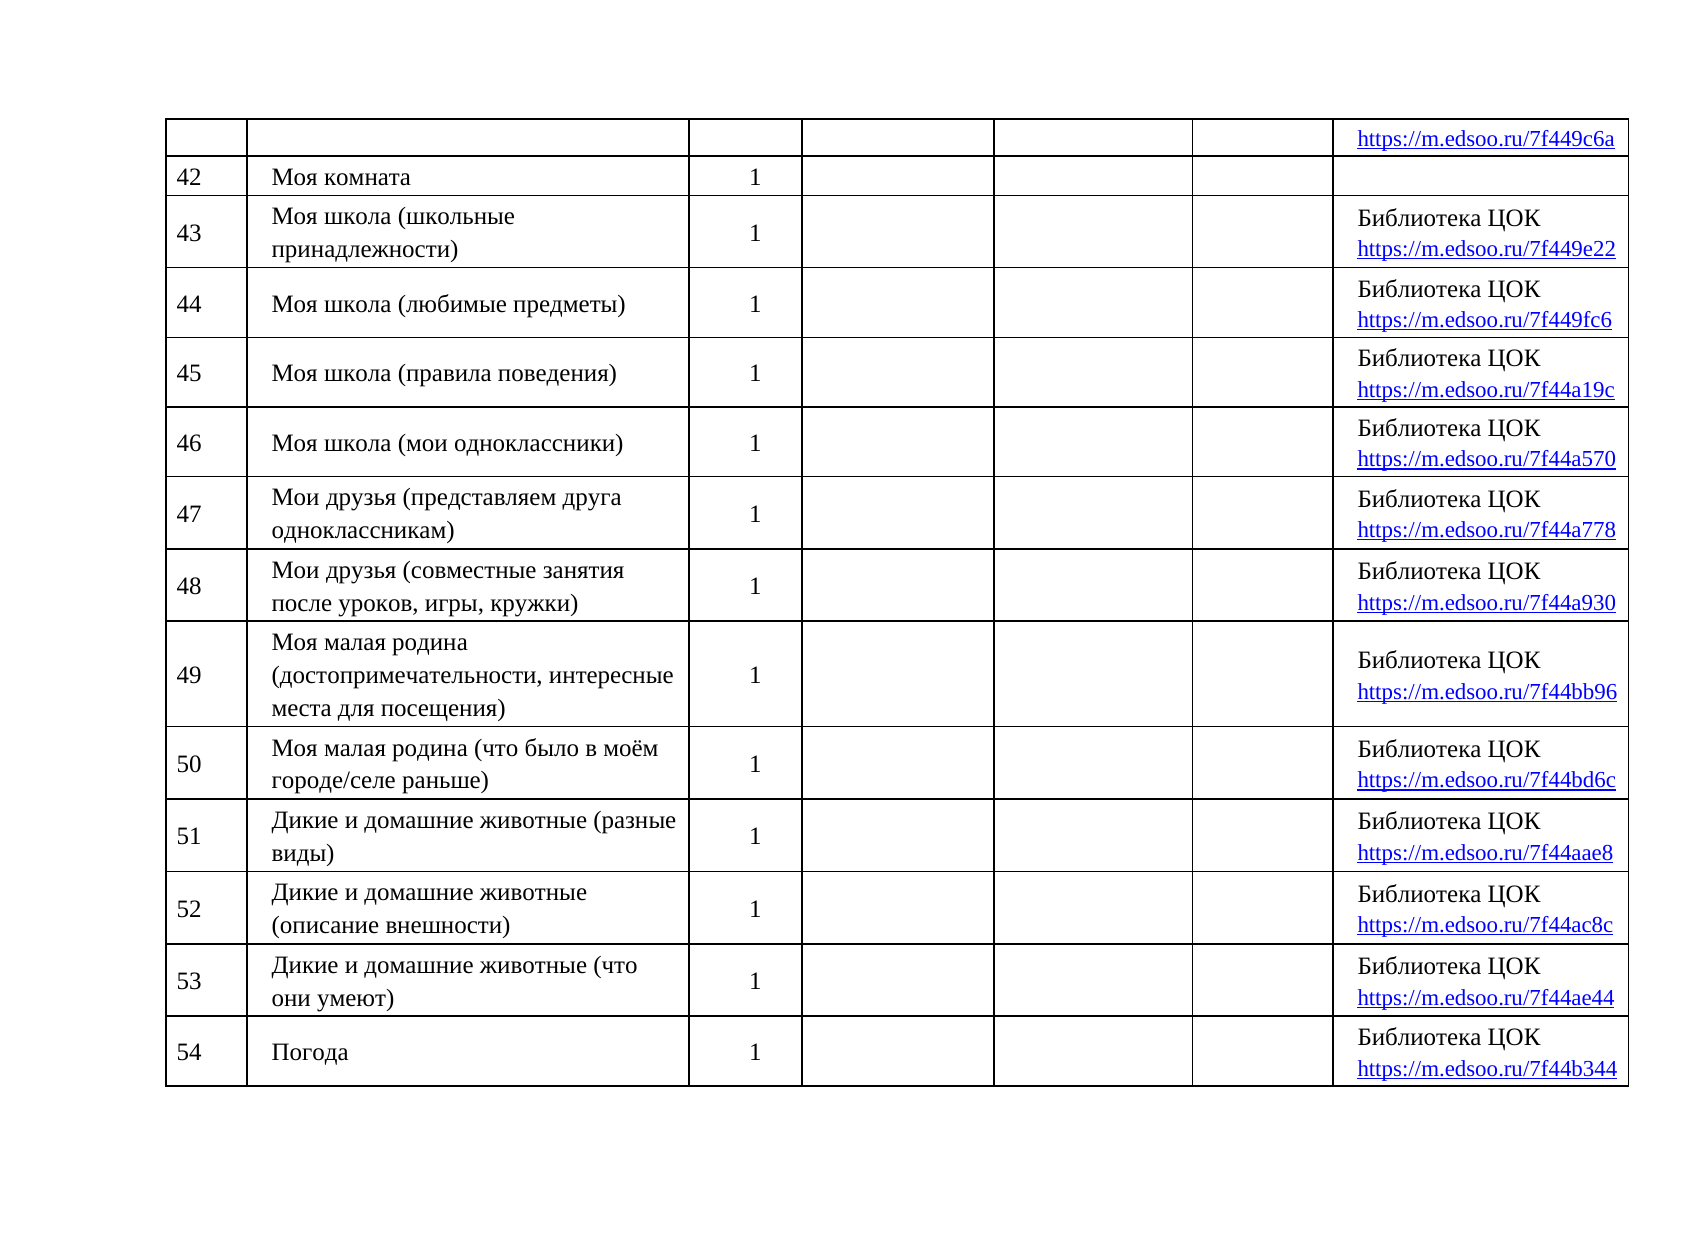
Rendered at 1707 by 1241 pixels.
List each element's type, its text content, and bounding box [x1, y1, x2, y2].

table_cell [1193, 945, 1332, 1015]
table_cell [803, 945, 993, 1015]
table_cell [803, 872, 993, 943]
table_cell [803, 550, 993, 620]
table_cell [1193, 800, 1332, 871]
table_cell Моя малая родина (достопримечательности, интересные места для посещения) [248, 622, 688, 726]
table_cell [248, 120, 688, 155]
table_cell Моя школа (любимые предметы) [248, 268, 688, 336]
table_cell [1193, 872, 1332, 943]
table_cell [803, 120, 993, 155]
table_cell [803, 157, 993, 194]
table_cell 1 [690, 477, 801, 548]
table_cell Библиотека ЦОК https://m.edsoo.ru/7f44bb96 [1334, 622, 1628, 726]
table_cell [1193, 727, 1332, 798]
table_cell [803, 622, 993, 726]
table_cell 45 [167, 338, 246, 406]
table_cell [803, 408, 993, 476]
table_cell Библиотека ЦОК https://m.edsoo.ru/7f44a778 [1334, 477, 1628, 548]
table_cell [1193, 550, 1332, 620]
table_cell [995, 945, 1192, 1015]
table_cell 43 [167, 196, 246, 267]
table_cell [995, 622, 1192, 726]
table_cell [995, 800, 1192, 871]
table_cell [995, 157, 1192, 194]
table_cell [995, 196, 1192, 267]
table_cell Дикие и домашние животные (разные виды) [248, 800, 688, 871]
table_cell Дикие и домашние животные (описание внешности) [248, 872, 688, 943]
table_cell 1 [690, 408, 801, 476]
table_cell [1193, 477, 1332, 548]
table_cell [1193, 622, 1332, 726]
table_cell Библиотека ЦОК https://m.edsoo.ru/7f44aae8 [1334, 800, 1628, 871]
table_cell 47 [167, 477, 246, 548]
table_cell 1 [690, 268, 801, 336]
table_cell [803, 800, 993, 871]
table_cell [803, 727, 993, 798]
table_cell Мои друзья (совместные занятия после уроков, игры, кружки) [248, 550, 688, 620]
table_cell 51 [167, 800, 246, 871]
table_cell 1 [690, 727, 801, 798]
table_cell [803, 268, 993, 336]
table_cell 1 [690, 1017, 801, 1085]
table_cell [1334, 120, 1628, 155]
table_cell 1 [690, 622, 801, 726]
table_cell 50 [167, 727, 246, 798]
table_cell Библиотека ЦОК https://m.edsoo.ru/7f44bd6c [1334, 727, 1628, 798]
table_cell Дикие и домашние животные (что они умеют) [248, 945, 688, 1015]
table_cell [803, 338, 993, 406]
table_cell [803, 196, 993, 267]
table_cell [1334, 157, 1628, 194]
table_cell 49 [167, 622, 246, 726]
table_cell 1 [690, 945, 801, 1015]
table_cell [995, 268, 1192, 336]
table_cell Библиотека ЦОК https://m.edsoo.ru/7f44ae44 [1334, 945, 1628, 1015]
table_cell Моя малая родина (что было в моём городе/селе раньше) [248, 727, 688, 798]
table_cell 1 [690, 120, 801, 155]
table_cell Моя школа (школьные принадлежности) [248, 196, 688, 267]
table_cell [1193, 120, 1332, 155]
table_cell Мои друзья (представляем друга одноклассникам) [248, 477, 688, 548]
table_cell [1193, 157, 1332, 194]
table_cell [1193, 338, 1332, 406]
table_cell 1 [690, 196, 801, 267]
table_cell [995, 338, 1192, 406]
table_cell [1193, 268, 1332, 336]
table_cell [995, 408, 1192, 476]
table_cell Библиотека ЦОК https://m.edsoo.ru/7f449e22 [1334, 196, 1628, 267]
table_cell Моя школа (правила поведения) [248, 338, 688, 406]
table_cell [1193, 408, 1332, 476]
table_cell Библиотека ЦОК https://m.edsoo.ru/7f44a570 [1334, 408, 1628, 476]
table_cell Библиотека ЦОК https://m.edsoo.ru/7f44a19c [1334, 338, 1628, 406]
table_cell 54 [167, 1017, 246, 1085]
table_cell [803, 477, 993, 548]
table_cell Моя школа (мои одноклассники) [248, 408, 688, 476]
table_cell [995, 727, 1192, 798]
table_cell 1 [690, 157, 801, 194]
table_cell 1 [690, 872, 801, 943]
table_cell Погода [248, 1017, 688, 1085]
table_cell 42 [167, 157, 246, 194]
table_cell [995, 550, 1192, 620]
table_cell [803, 1017, 993, 1085]
table_cell 1 [690, 338, 801, 406]
table_cell 48 [167, 550, 246, 620]
table_cell 52 [167, 872, 246, 943]
table_cell Библиотека ЦОК https://m.edsoo.ru/7f449fc6 [1334, 268, 1628, 336]
table_cell 53 [167, 945, 246, 1015]
table_cell [995, 120, 1192, 155]
table_cell 41 [167, 120, 246, 155]
table_cell [995, 872, 1192, 943]
table_cell Моя комната [248, 157, 688, 194]
table_cell [1193, 196, 1332, 267]
table_cell 1 [690, 550, 801, 620]
table_cell 44 [167, 268, 246, 336]
table_cell [995, 477, 1192, 548]
table_cell 1 [690, 800, 801, 871]
table_cell 46 [167, 408, 246, 476]
table_cell [1193, 1017, 1332, 1085]
table_cell Библиотека ЦОК https://m.edsoo.ru/7f44ac8c [1334, 872, 1628, 943]
table_cell [995, 1017, 1192, 1085]
table_cell Библиотека ЦОК https://m.edsoo.ru/7f44a930 [1334, 550, 1628, 620]
table_cell Библиотека ЦОК https://m.edsoo.ru/7f44b344 [1334, 1017, 1628, 1085]
